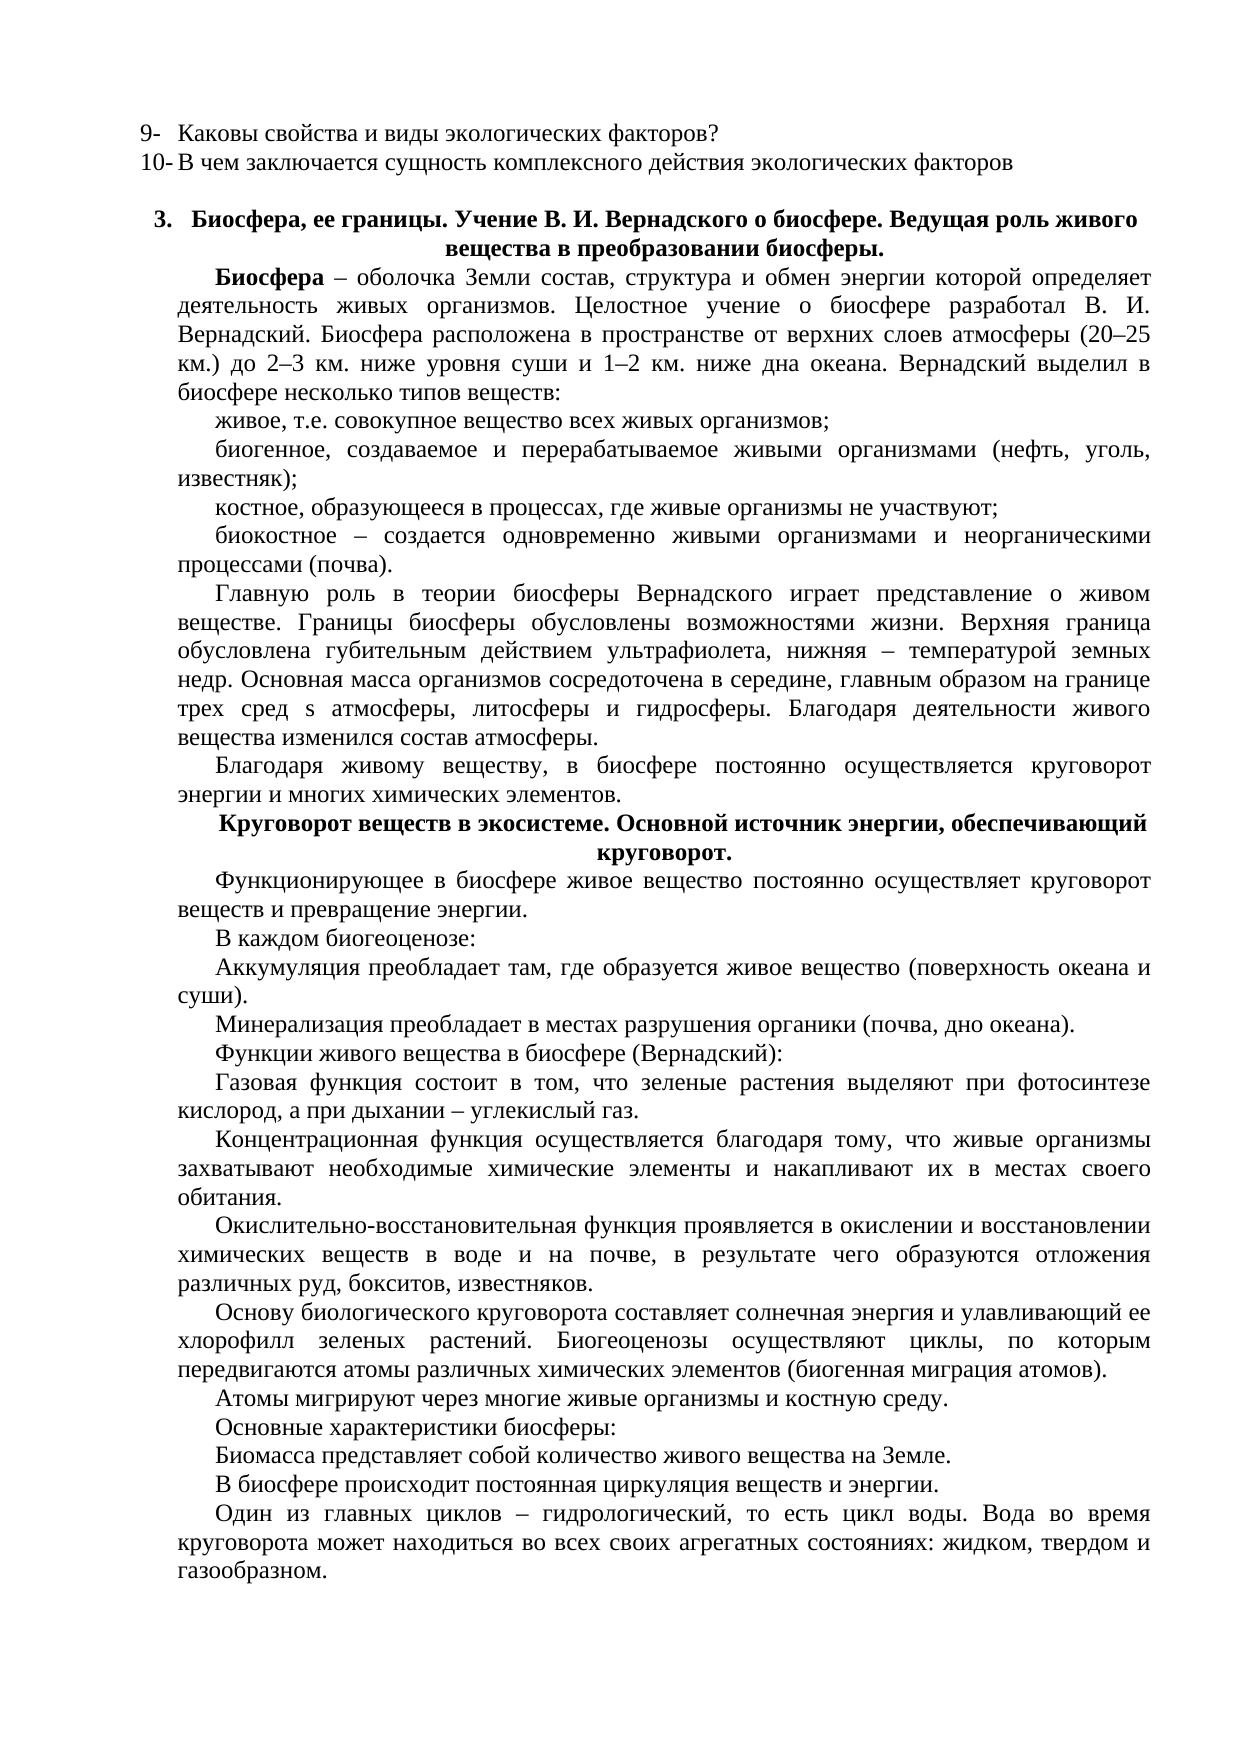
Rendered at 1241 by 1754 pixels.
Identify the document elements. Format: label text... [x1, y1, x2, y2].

text живое, т.е. совокупное вещество всех живых организмов; [177, 406, 1152, 434]
text Один из главных циклов – гидрологический, то есть цикл воды. Вода во время круговорота может находиться во всех своих агрегатных состояниях: жидком, твердом и газообразном. [177, 1498, 1152, 1584]
text Биомасса представляет собой количество живого вещества на Земле. [177, 1441, 1152, 1469]
text Аккумуляция преобладает там, где образуется живое вещество (поверхность океана и суши). [177, 952, 1152, 1009]
list В чем заключается сущность комплексного действия экологических факторов [140, 147, 1152, 176]
text Круговорот веществ в экосистеме. Основной источник энергии, обеспечивающий круговорот. [177, 808, 1152, 866]
text Основу биологического круговорота составляет солнечная энергия и улавливающий ее хлорофилл зеленых растений. Биогеоценозы осуществляют циклы, по которым передвигаются атомы различных химических элементов (биогенная миграция атомов). [177, 1297, 1152, 1383]
text Атомы мигрируют через многие живые организмы и костную среду. [177, 1383, 1152, 1412]
text Функции живого вещества в биосфере (Вернадский): [177, 1038, 1152, 1067]
text Биосфера – оболочка Земли состав, структура и обмен энергии которой определяет деятельность живых организмов. Целостное учение о биосфере разработал В. И. Вернадский. Биосфера расположена в пространстве от верхних слоев атмосферы (20–25 км.) до 2–3 км. ниже уровня суши и 1–2 км. ниже дна океана. Вернадский выделил в биосфере несколько типов веществ: [177, 262, 1152, 406]
text биокостное – создается одновременно живыми организмами и неорганическими процессами (почва). [177, 521, 1152, 578]
text Газовая функция состоит в том, что зеленые растения выделяют при фотосинтезе кислород, а при дыхании – углекислый газ. [177, 1067, 1152, 1124]
list Биосфера, ее границы. Учение В. И. Вернадского о биосфере. Ведущая роль живого вещества в преобразовании биосферы. [140, 204, 1152, 262]
text В каждом биогеоценозе: [177, 923, 1152, 952]
text Окислительно-восстановительная функция проявляется в окислении и восстановлении химических веществ в воде и на почве, в результате чего образуются отложения различных руд, бокситов, известняков. [177, 1211, 1152, 1297]
text Основные характеристики биосферы: [177, 1412, 1152, 1441]
text костное, образующееся в процессах, где живые организмы не участвуют; [177, 492, 1152, 521]
text Концентрационная функция осуществляется благодаря тому, что живые организмы захватывают необходимые химические элементы и накапливают их в местах своего обитания. [177, 1124, 1152, 1211]
text Функционирующее в биосфере живое вещество постоянно осуществляет круговорот веществ и превращение энергии. [177, 866, 1152, 923]
text биогенное, создаваемое и перерабатываемое живыми организмами (нефть, уголь, известняк); [177, 434, 1152, 492]
text В биосфере происходит постоянная циркуляция веществ и энергии. [177, 1469, 1152, 1498]
text Главную роль в теории биосферы Вернадского играет представление о живом веществе. Границы биосферы обусловлены возможностями жизни. Верхняя граница обусловлена губительным действием ультрафиолета, нижняя – температурой земных недр. Основная масса организмов сосредоточена в середине, главным образом на границе трех сред ѕ атмосферы, литосферы и гидросферы. Благодаря деятельности живого вещества изменился состав атмосферы. [177, 578, 1152, 751]
text Благодаря живому веществу, в биосфере постоянно осуществляется круговорот энергии и многих химических элементов. [177, 751, 1152, 808]
text Минерализация преобладает в местах разрушения органики (почва, дно океана). [177, 1009, 1152, 1038]
list Каковы свойства и виды экологических факторов? [140, 118, 1152, 147]
